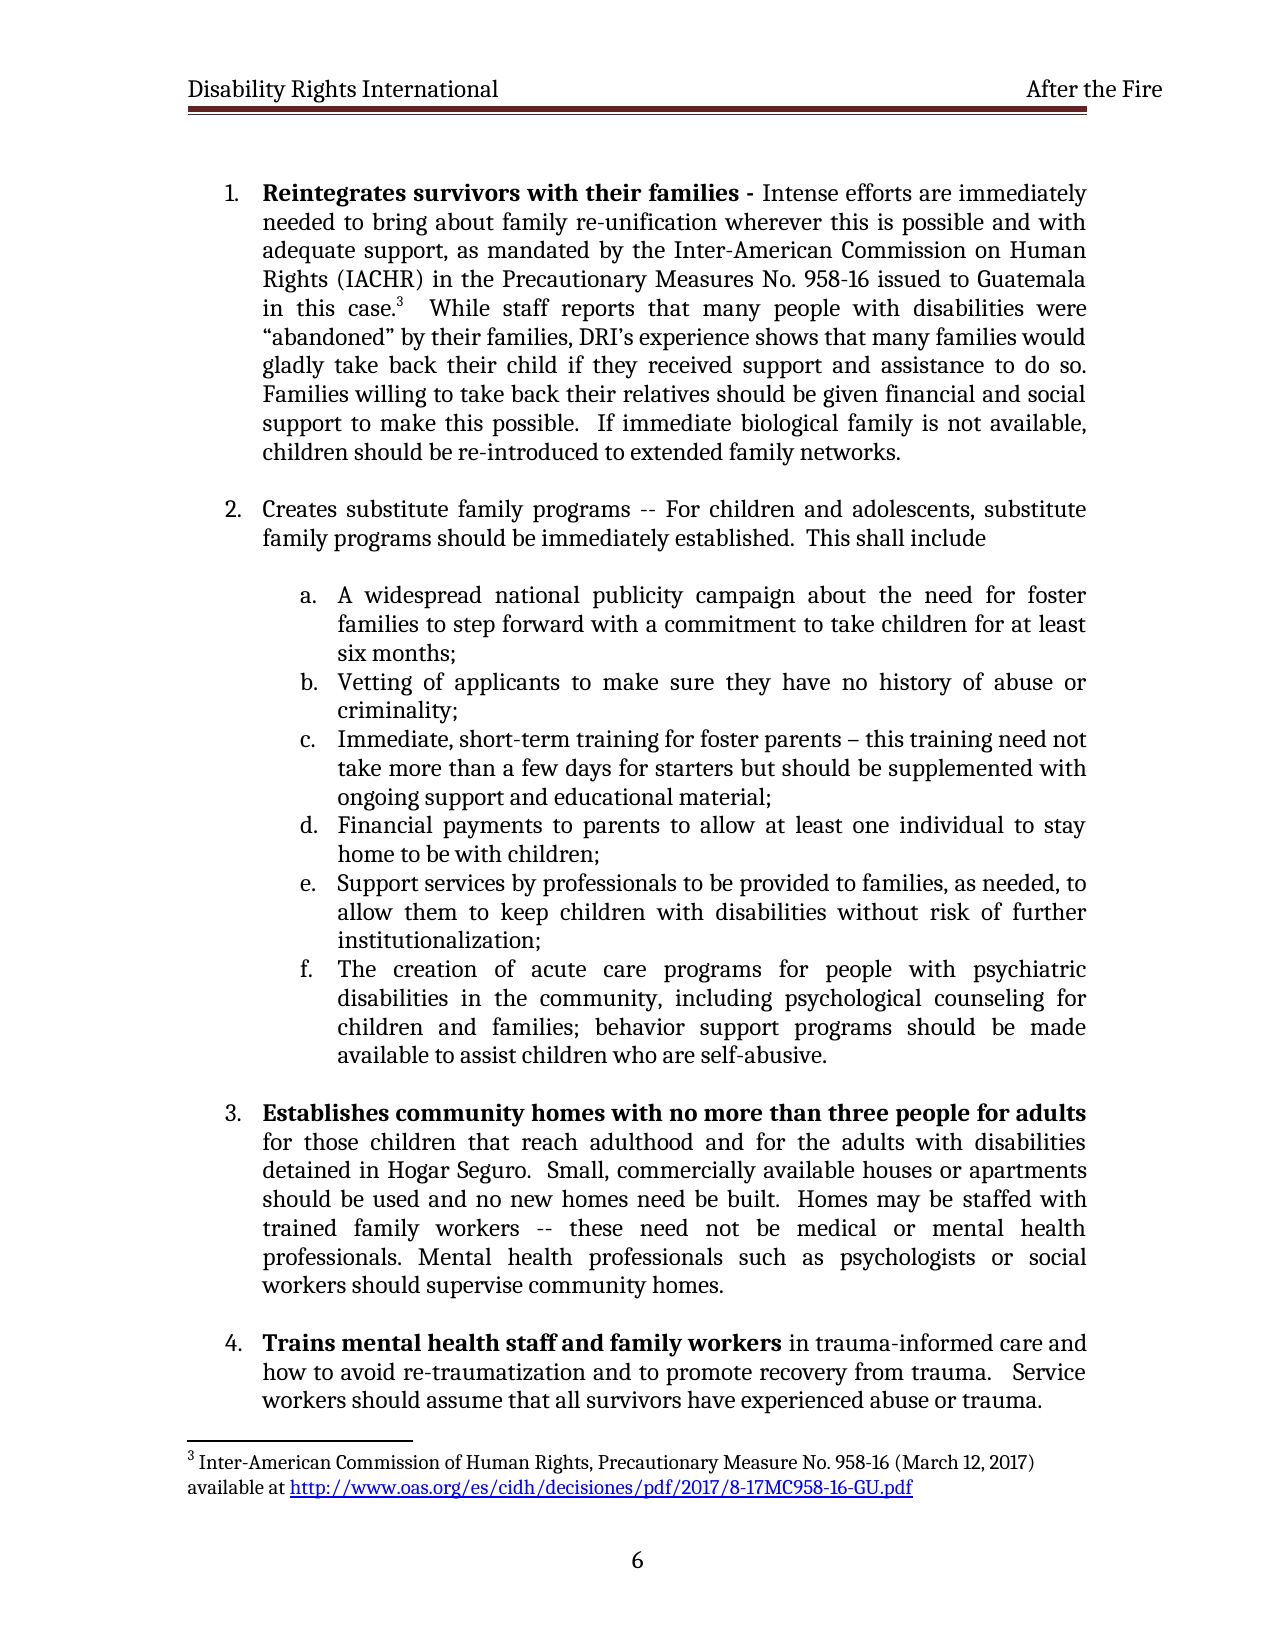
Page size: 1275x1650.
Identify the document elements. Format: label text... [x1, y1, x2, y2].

list A widespread national publicity campaign about the need for foster families to step forward with a commitment to take children for at least six months; [300, 581, 1087, 667]
list Vetting of applicants to make sure they have no history of abuse or criminality; [300, 667, 1087, 725]
list Establishes community homes with no more than three people for adults for those children that reach adulthood and for the adults with disabilities detained in Hogar Seguro. Small, commercially available houses or apartments should be used and no new homes need be built. Homes may be staffed with trained family workers -- these need not be medical or mental health professionals. Mental health professionals such as psychologists or social workers should supervise community homes. [225, 1099, 1087, 1300]
list Trains mental health staff and family workers in trauma-informed care and how to avoid re-traumatization and to promote recovery from trauma. Service workers should assume that all survivors have experienced abuse or trauma. [225, 1329, 1087, 1415]
list Creates substitute family programs -- For children and adolescents, substitute family programs should be immediately established. This shall include [225, 495, 1087, 552]
list Support services by professionals to be provided to families, as needed, to allow them to keep children with disabilities without risk of further institutionalization; [300, 869, 1087, 955]
list Financial payments to parents to allow at least one individual to stay home to be with children; [300, 811, 1087, 869]
list The creation of acute care programs for people with psychiatric disabilities in the community, including psychological counseling for children and families; behavior support programs should be made available to assist children who are self-abusive. [300, 955, 1087, 1070]
list Reintegrates survivors with their families - Intense efforts are immediately needed to bring about family re-unification wherever this is possible and with adequate support, as mandated by the Inter-American Commission on Human Rights (IACHR) in the Precautionary Measures No. 958-16 issued to Guatemala in this case. While staff reports that many people with disabilities were “abandoned” by their families, DRI’s experience shows that many families would gladly take back their child if they received support and assistance to do so. Families willing to take back their relatives should be given financial and social support to make this possible. If immediate biological family is not available, children should be re-introduced to extended family networks. [225, 179, 1087, 466]
list Immediate, short-term training for foster parents – this training need not take more than a few days for starters but should be supplemented with ongoing support and educational material; [300, 725, 1087, 811]
